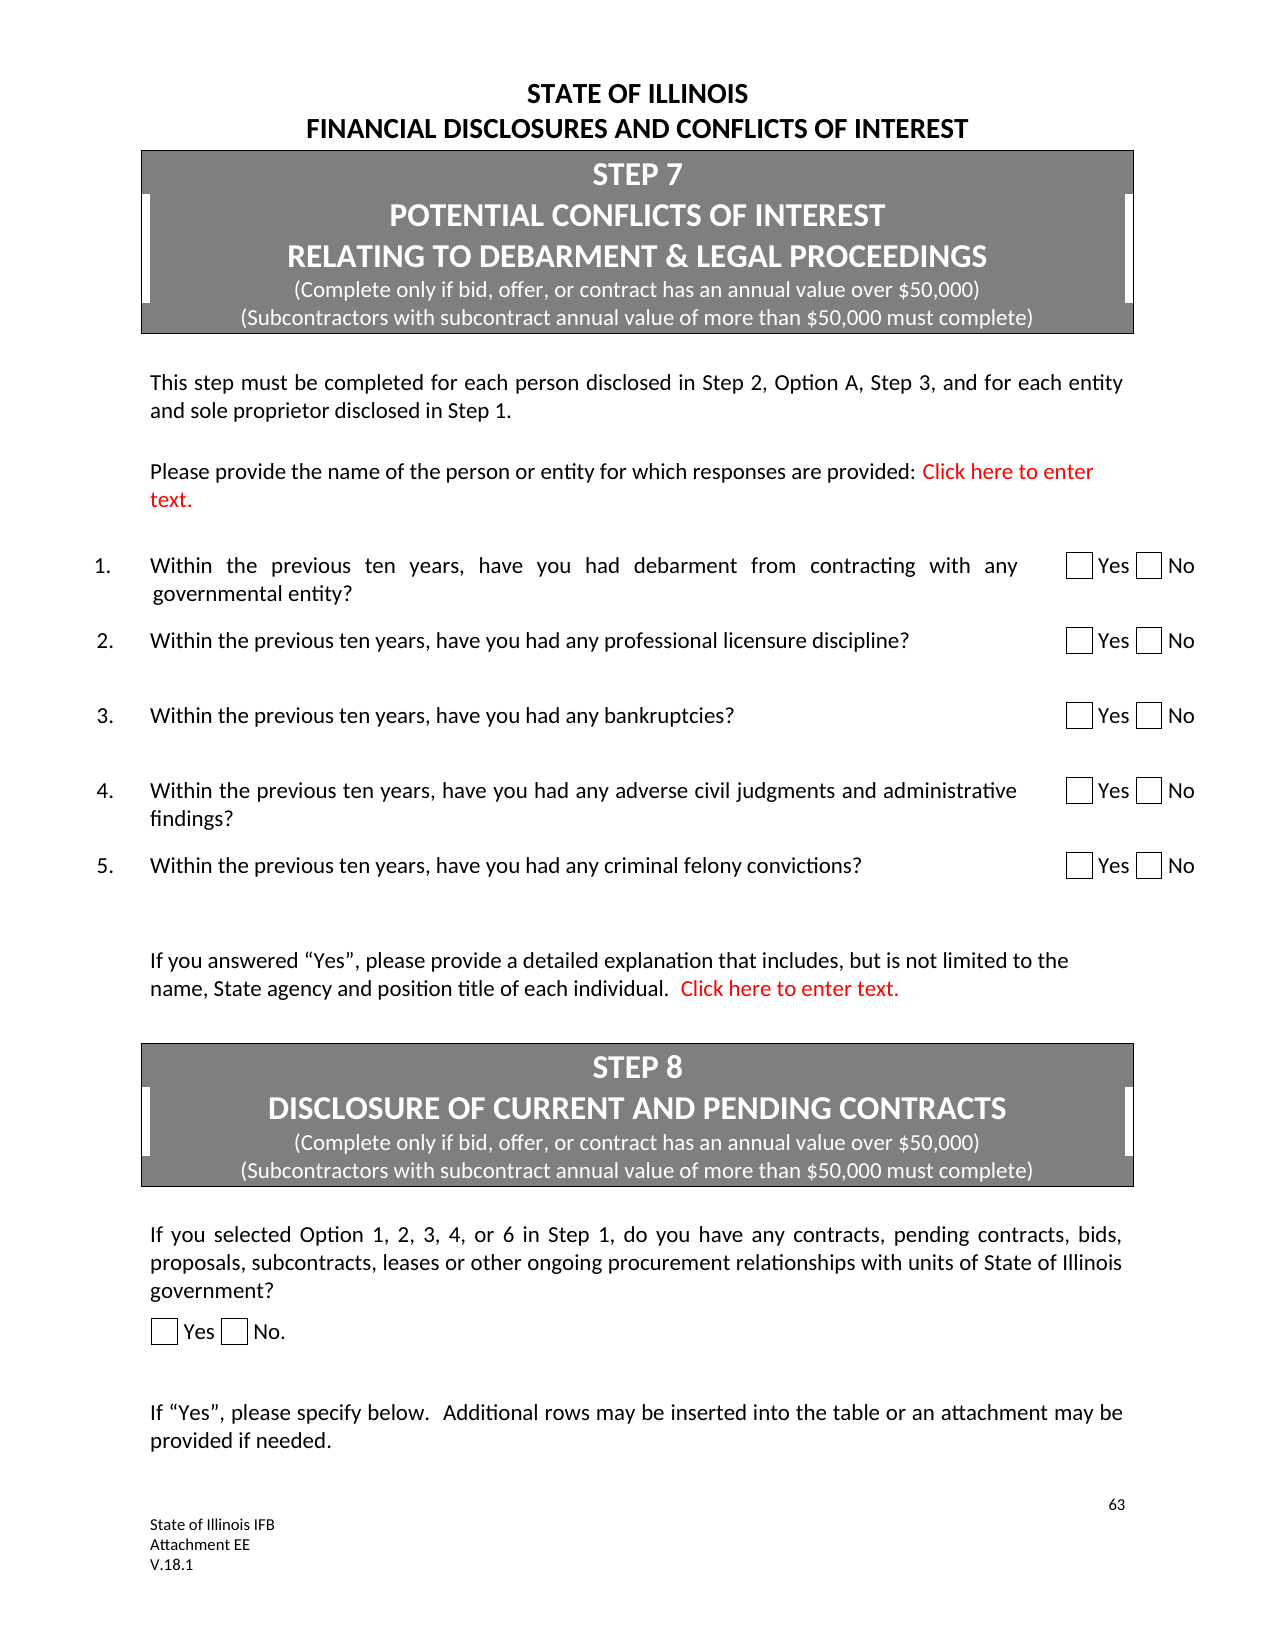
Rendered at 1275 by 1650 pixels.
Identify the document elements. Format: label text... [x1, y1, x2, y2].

text POTENTIAL CONFLICTS OF INTEREST [150, 194, 1125, 234]
table_cell Yes No [1031, 688, 1228, 763]
table_cell Yes No [1031, 613, 1228, 688]
text If you selected Option 1, 2, 3, 4, or 6 in Step 1, do you have any contracts, pending contracts, bids, proposals, subcontracts, leases or other ongoing procurement relationships with units of State of Illinois government? [150, 1220, 1125, 1304]
text RELATING TO DEBARMENT & LEGAL PROCEEDINGS [150, 234, 1125, 275]
text (Subcontractors with subcontract annual value of more than $50,000 must complete) [142, 300, 1133, 333]
text If “Yes”, please specify below. Additional rows may be inserted into the table or an attachment may be provided if needed. [150, 1398, 1125, 1454]
text STEP 7 [142, 151, 1133, 194]
table_cell Within the previous ten years, have you had any adverse civil judgments and administrative findings? [84, 763, 1031, 838]
text If you answered “Yes”, please provide a detailed explanation that includes, but is not limited to the name, State agency and position title of each individual. STSTEP 8 [150, 947, 1125, 1003]
table_header Yes No [1031, 538, 1228, 613]
table_cell Within the previous ten years, have you had any criminal felony convictions? [84, 838, 1031, 913]
text Yes No. [150, 1317, 1125, 1345]
table_cell Within the previous ten years, have you had any professional licensure discipline? [84, 613, 1031, 688]
table_header Within the previous ten years, have you had debarment from contracting with any governmental entity? [84, 538, 1031, 613]
table_cell Yes No [1031, 763, 1228, 838]
text (Subcontractors with subcontract annual value of more than $50,000 must complete) [142, 1153, 1133, 1186]
text (Complete only if bid, offer, or contract has an annual value over $50,000) [150, 275, 1125, 300]
text DISCLOSURE OF CURRENT AND PENDING CONTRACTS [150, 1087, 1125, 1128]
text (Complete only if bid, offer, or contract has an annual value over $50,000) [150, 1128, 1125, 1153]
table_cell Within the previous ten years, have you had any bankruptcies? [84, 688, 1031, 763]
text This step must be completed for each person disclosed in Step 2, Option A, Step 3, and for each entity and sole proprietor disclosed in Step 1. [150, 368, 1125, 424]
table_cell Yes No [1031, 838, 1228, 913]
text STEP 8 [142, 1044, 1133, 1087]
text Please provide the name of the person or entity for which responses are provided: [150, 457, 1125, 513]
